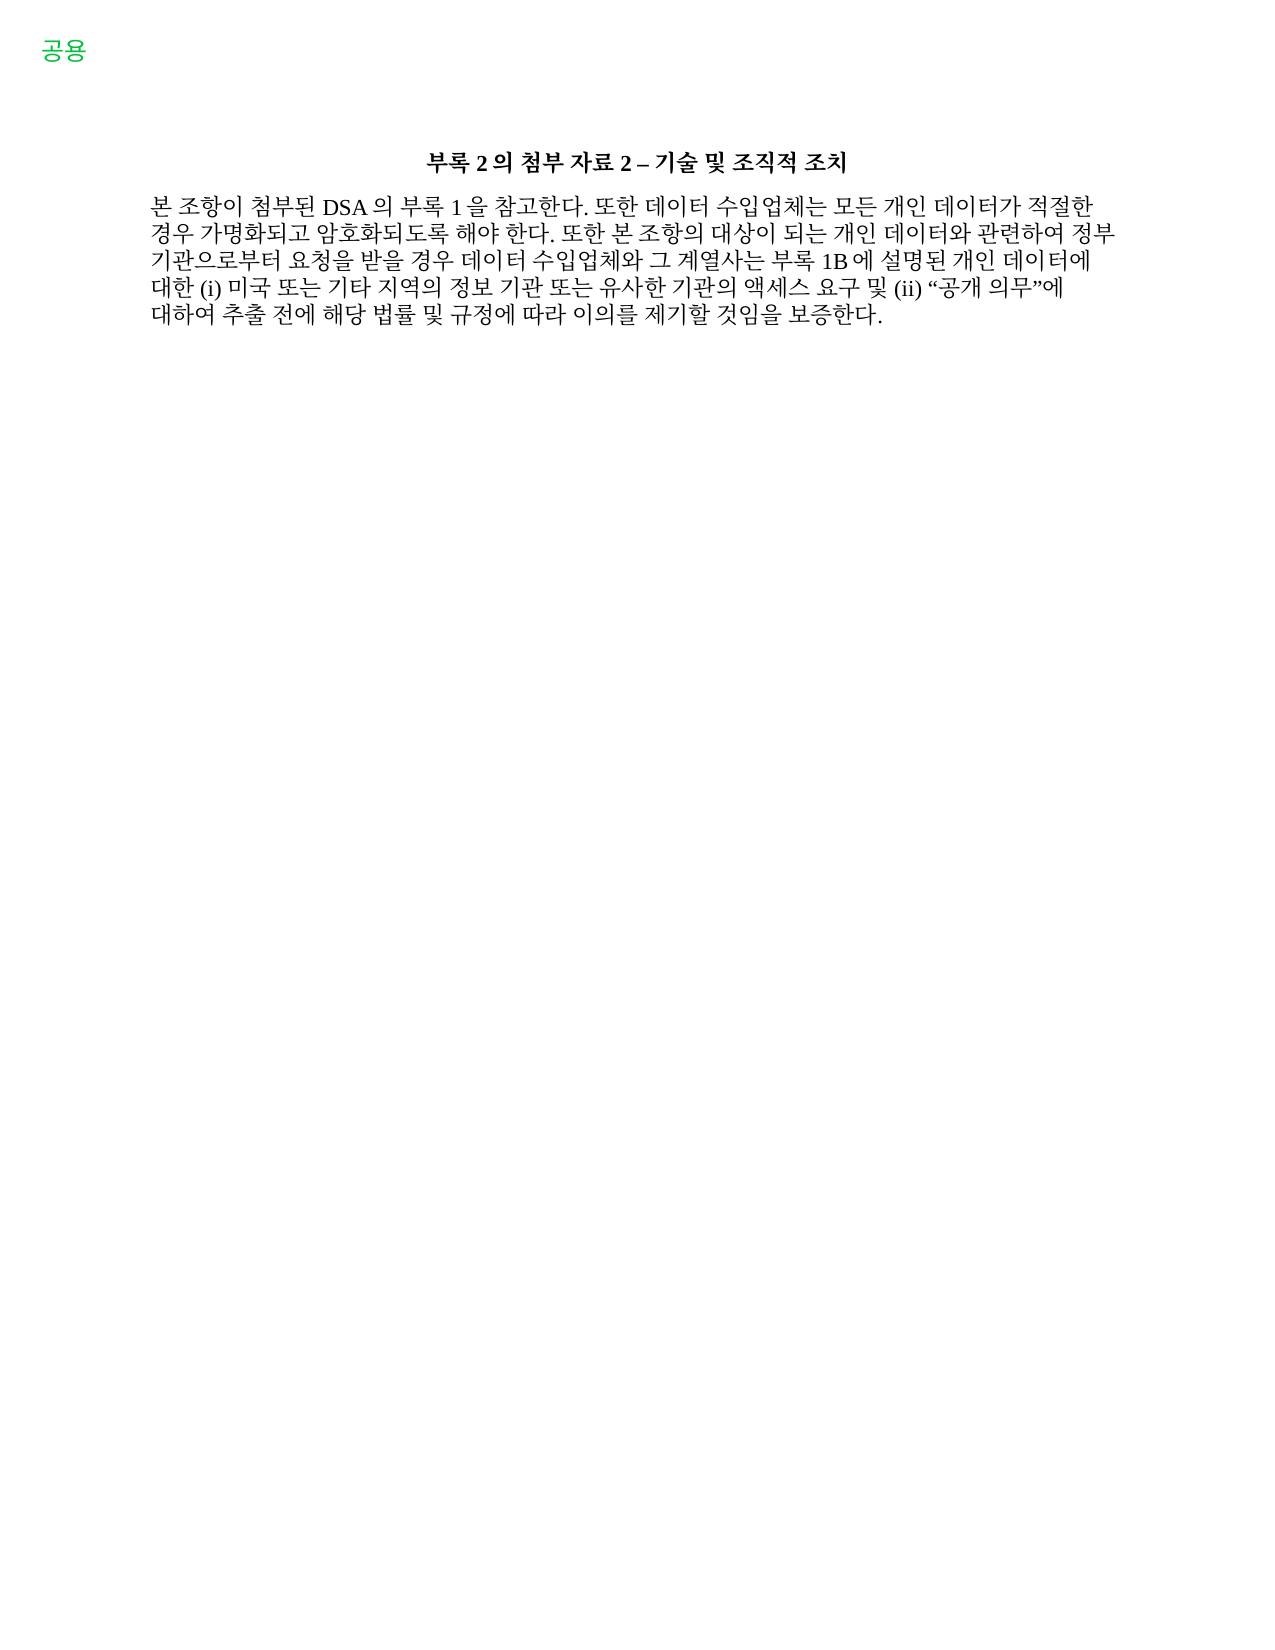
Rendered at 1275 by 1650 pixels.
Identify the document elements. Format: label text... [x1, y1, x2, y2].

text 부록 2의 첨부 자료 2 – 기술 및 조직적 조치 [150, 150, 1125, 176]
text 본 조항이 첨부된 DSA의 부록 1을 참고한다. 또한 데이터 수입업체는 모든 개인 데이터가 적절한 경우 가명화되고 암호화되도록 해야 한다. 또한 본 조항의 대상이 되는 개인 데이터와 관련하여 정부 기관으로부터 요청을 받을 경우 데이터 수입업체와 그 계열사는 부록 1B에 설명된 개인 데이터에 대한 (i) 미국 또는 기타 지역의 정보 기관 또는 유사한 기관의 액세스 요구 및 (ii) “공개 의무”에 대하여 추출 전에 해당 법률 및 규정에 따라 이의를 제기할 것임을 보증한다. [150, 194, 1125, 328]
